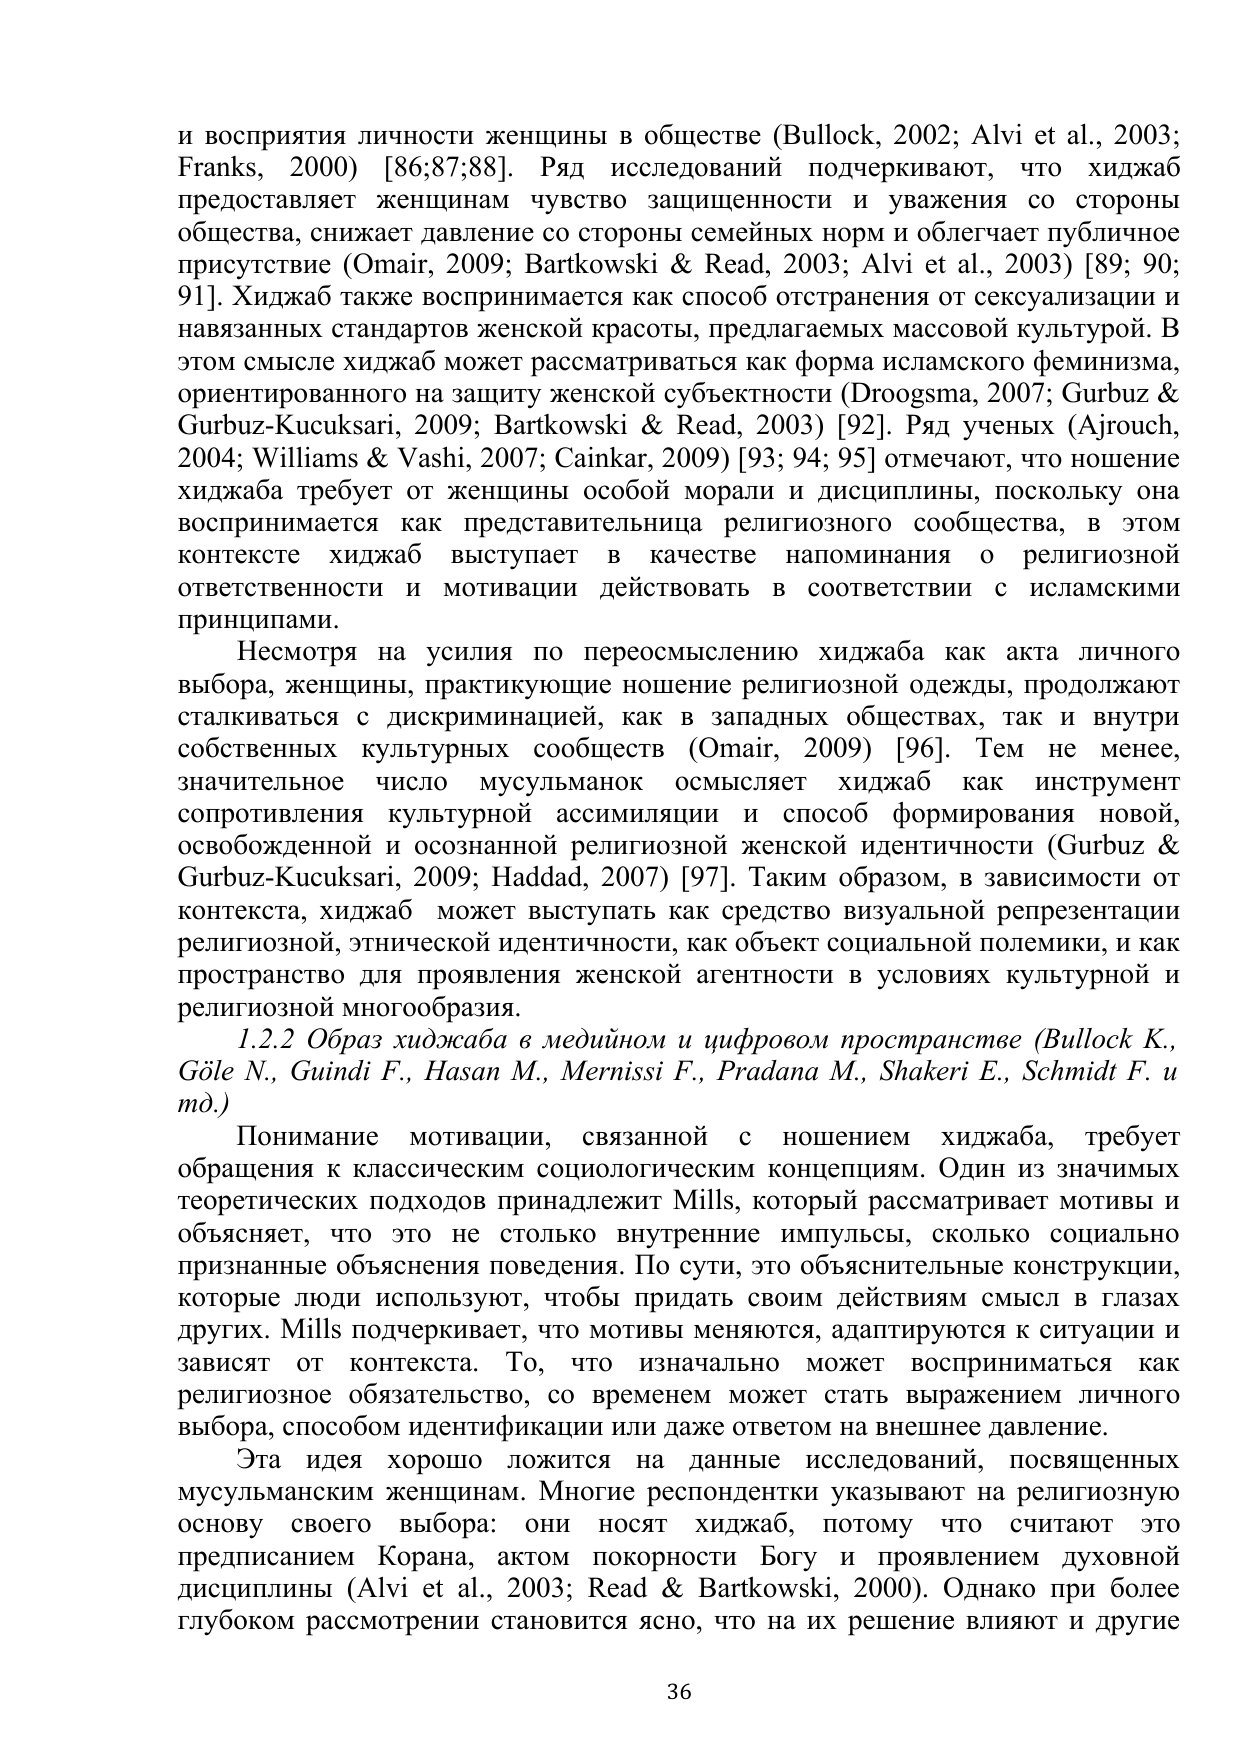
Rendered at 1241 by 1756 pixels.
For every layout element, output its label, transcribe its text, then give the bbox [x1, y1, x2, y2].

text 1.2.2 Образ хиджаба в медийном и цифровом пространстве (Bullock K., Göle N., Guindi F., Hasan M., Mernissi F., Pradana M., Shakeri E., Schmidt F. и тд.) [177, 1022, 1181, 1119]
text Понимание мотивации, связанной с ношением хиджаба, требует обращения к классическим социологическим концепциям. Один из значимых теоретических подходов принадлежит Mills, который рассматривает мотивы и объясняет, что это не столько внутренние импульсы, сколько социально признанные объяснения поведения. По сути, это объяснительные конструкции, которые люди используют, чтобы придать своим действиям смысл в глазах других. Mills подчеркивает, что мотивы меняются, адаптируются к ситуации и зависят от контекста. То, что изначально может восприниматься как религиозное обязательство, со временем может стать выражением личного выбора, способом идентификации или даже ответом на внешнее давление. [177, 1119, 1181, 1442]
text Несмотря на усилия по переосмыслению хиджаба как акта личного выбора, женщины, практикующие ношение религиозной одежды, продолжают сталкиваться с дискриминацией, как в западных обществах, так и внутри собственных культурных сообществ (Omair, 2009) [96]. Тем не менее, значительное число мусульманок осмысляет хиджаб как инструмент сопротивления культурной ассимиляции и способ формирования новой, освобожденной и осознанной религиозной женской идентичности (Gurbuz & Gurbuz-Kucuksari, 2009; Haddad, 2007) [97]. Таким образом, в зависимости от контекста, хиджаб может выступать как средство визуальной репрезентации религиозной, этнической идентичности, как объект социальной полемики, и как пространство для проявления женской агентности в условиях культурной и религиозной многообразия. [177, 635, 1181, 1022]
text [177, 1442, 1181, 1636]
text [177, 118, 1181, 635]
